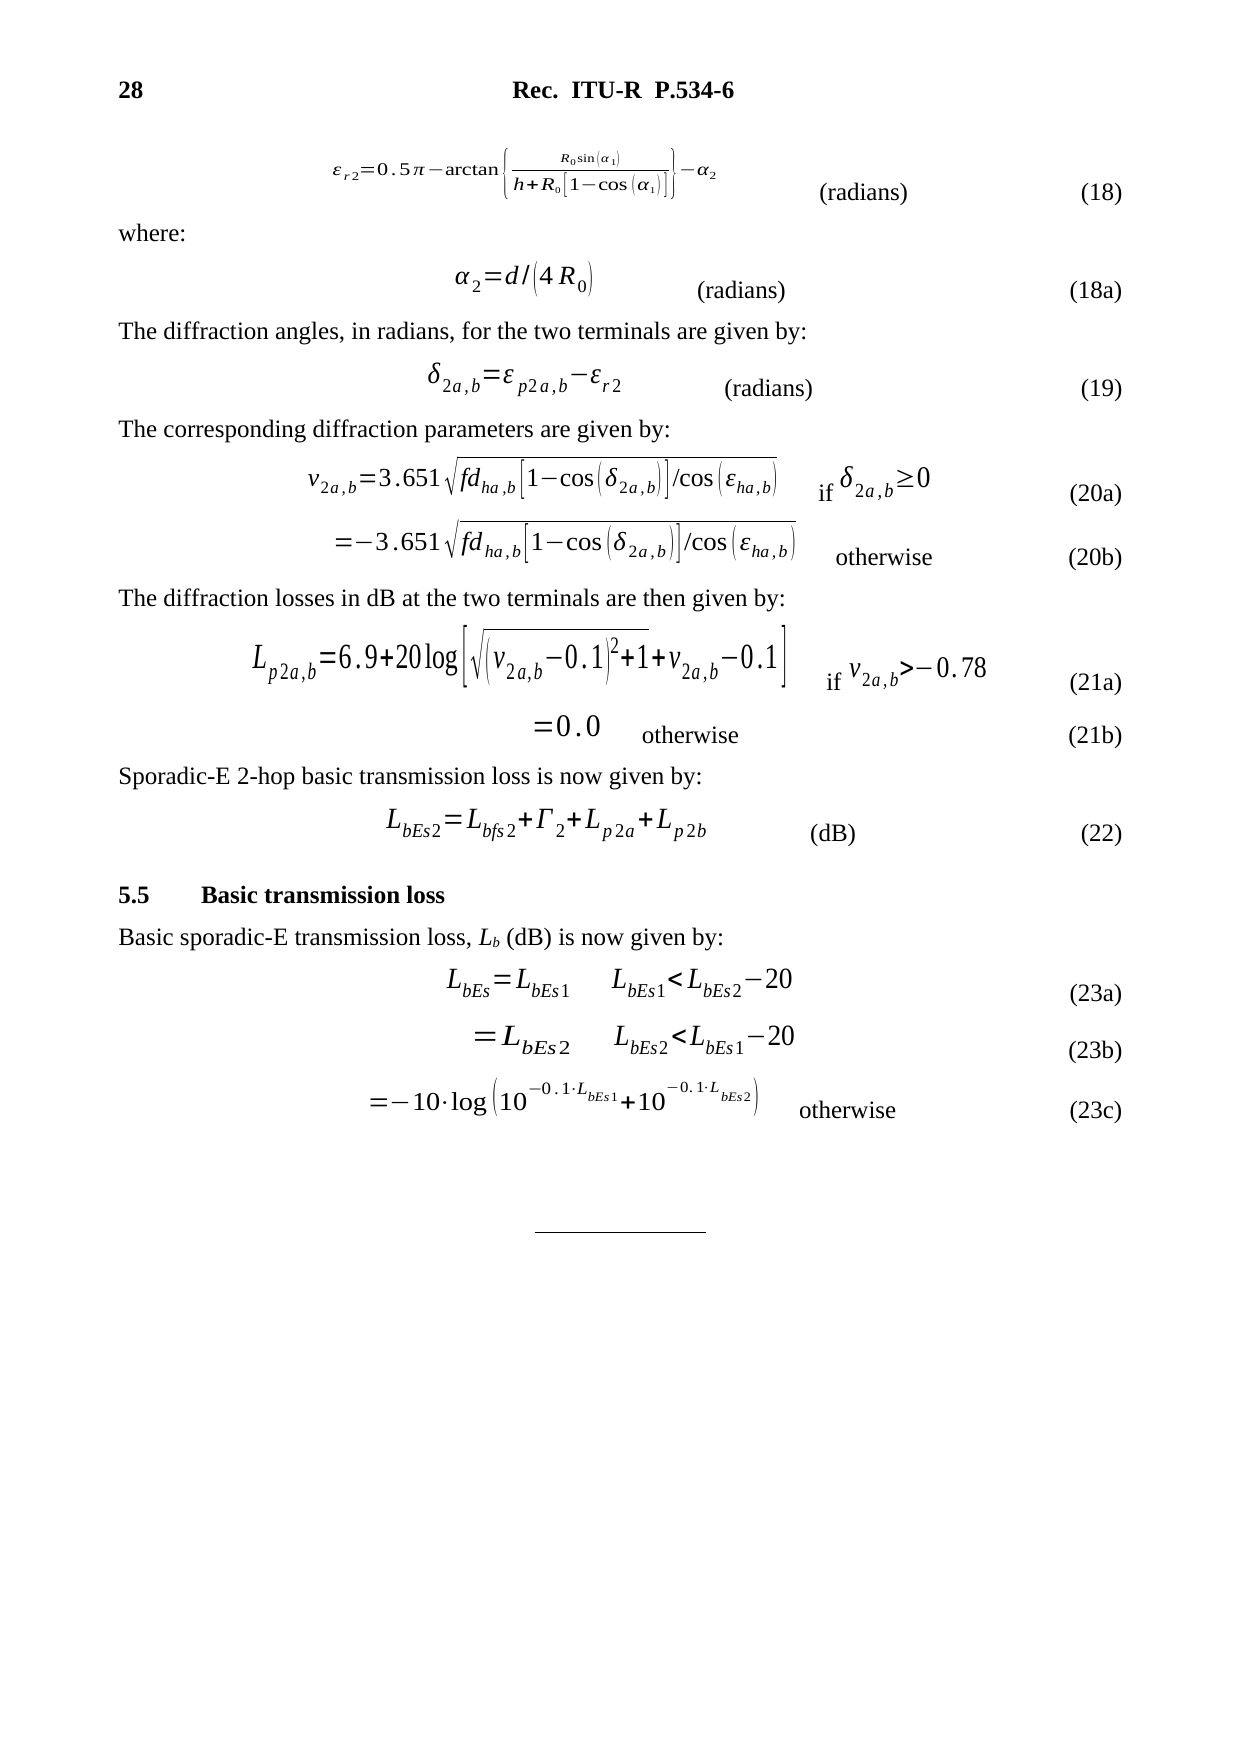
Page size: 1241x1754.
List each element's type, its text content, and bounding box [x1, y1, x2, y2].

text (23b) [118, 1020, 1122, 1064]
text otherwise (20b) [118, 519, 1122, 571]
text if (21a) [118, 624, 1122, 696]
text The diffraction losses in dB at the two terminals are then given by: [118, 583, 1122, 612]
subtitle 5.5 Basic transmission loss [118, 880, 1122, 909]
text Sporadic-E 2-hop basic transmission loss is now given by: [118, 761, 1122, 790]
text otherwise (23c) [118, 1077, 1122, 1124]
text (23a) [118, 963, 1122, 1007]
text (radians) (18a) [118, 259, 1122, 304]
text if (20a) [118, 456, 1122, 507]
text Basic sporadic-E transmission loss, Lb (dB) is now given by: [118, 922, 1122, 950]
text (radians) (19) [118, 358, 1122, 402]
text (radians) (18) [118, 148, 1122, 206]
text The corresponding diffraction parameters are given by: [118, 414, 1122, 443]
text (dB) (22) [118, 803, 1122, 847]
text The diffraction angles, in radians, for the two terminals are given by: [118, 316, 1122, 345]
text otherwise (21b) [118, 708, 1122, 749]
text where: [118, 218, 1122, 247]
